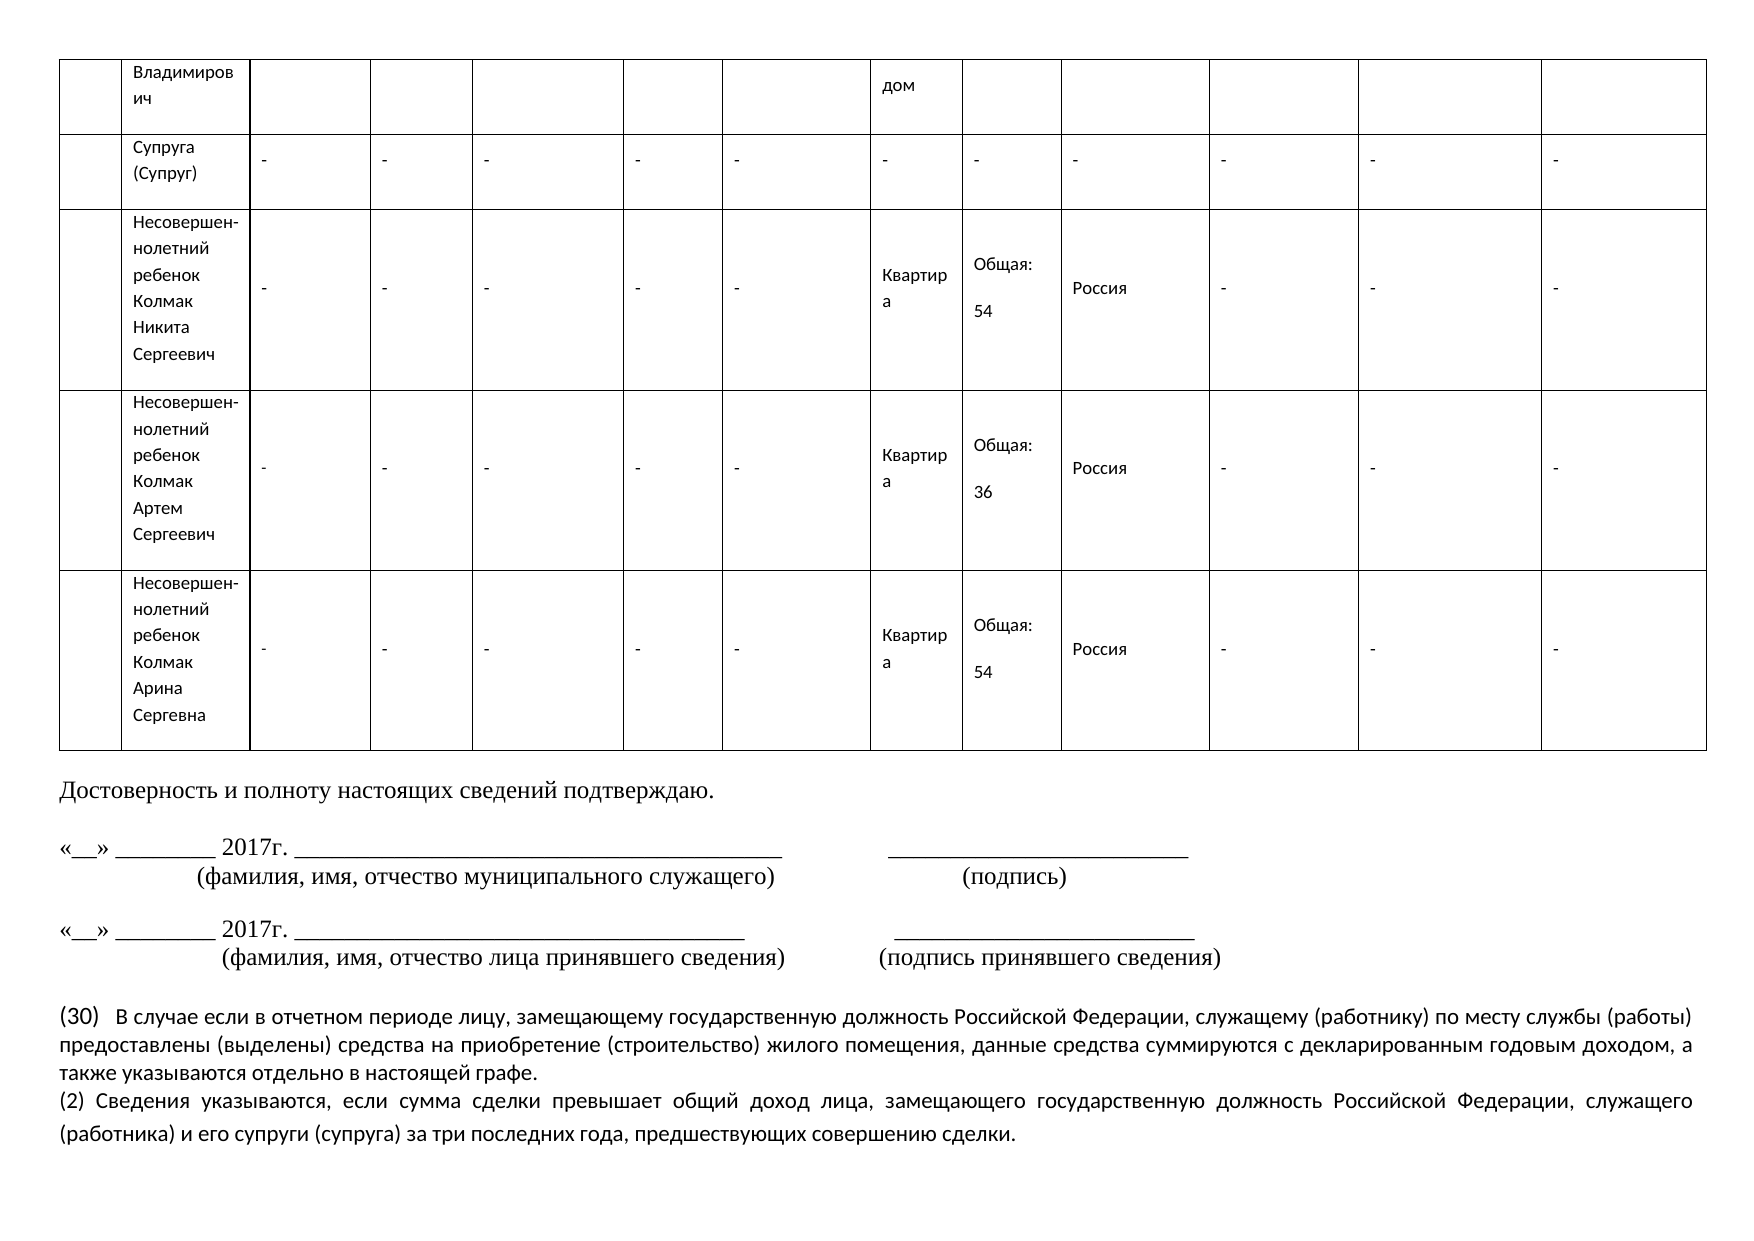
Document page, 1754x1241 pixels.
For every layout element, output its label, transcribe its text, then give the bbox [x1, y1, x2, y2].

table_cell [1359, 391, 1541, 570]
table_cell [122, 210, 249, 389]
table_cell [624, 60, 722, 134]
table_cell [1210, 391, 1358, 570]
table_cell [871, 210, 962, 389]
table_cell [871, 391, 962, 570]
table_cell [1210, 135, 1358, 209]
text (фамилия, имя, отчество лица принявшего сведения) (подпись принявшего сведения) [59, 942, 1695, 971]
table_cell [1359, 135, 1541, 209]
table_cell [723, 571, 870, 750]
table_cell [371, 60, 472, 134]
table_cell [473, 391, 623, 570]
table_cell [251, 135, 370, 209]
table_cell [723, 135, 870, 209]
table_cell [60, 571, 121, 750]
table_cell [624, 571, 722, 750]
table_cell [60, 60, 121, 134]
text «__» ________ 2017г. _______________________________________ ________________________ [59, 832, 1695, 861]
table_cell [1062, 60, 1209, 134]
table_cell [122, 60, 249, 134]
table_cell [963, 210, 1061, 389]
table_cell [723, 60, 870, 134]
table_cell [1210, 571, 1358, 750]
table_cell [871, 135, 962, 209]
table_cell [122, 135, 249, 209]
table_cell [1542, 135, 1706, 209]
text Достоверность и полноту настоящих сведений подтверждаю. [59, 775, 1695, 804]
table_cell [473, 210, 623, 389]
list В случае если в отчетном периоде лицу, замещающему государственную должность Российской Федерации, служащему (работнику) по месту службы (работы) предоставлены (выделены) средства на приобретение (строительство) жилого помещения, данные средства суммируются с декларированным годовым доходом, а также указываются отдельно в настоящей графе. [59, 1000, 1695, 1086]
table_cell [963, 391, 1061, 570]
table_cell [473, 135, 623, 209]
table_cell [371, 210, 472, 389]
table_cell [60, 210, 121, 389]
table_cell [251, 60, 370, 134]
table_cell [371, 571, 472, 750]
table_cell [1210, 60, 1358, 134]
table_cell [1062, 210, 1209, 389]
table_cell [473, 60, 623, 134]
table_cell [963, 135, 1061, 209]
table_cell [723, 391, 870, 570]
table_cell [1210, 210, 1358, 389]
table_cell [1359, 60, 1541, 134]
text «__» ________ 2017г. ____________________________________ ________________________ [59, 914, 1695, 942]
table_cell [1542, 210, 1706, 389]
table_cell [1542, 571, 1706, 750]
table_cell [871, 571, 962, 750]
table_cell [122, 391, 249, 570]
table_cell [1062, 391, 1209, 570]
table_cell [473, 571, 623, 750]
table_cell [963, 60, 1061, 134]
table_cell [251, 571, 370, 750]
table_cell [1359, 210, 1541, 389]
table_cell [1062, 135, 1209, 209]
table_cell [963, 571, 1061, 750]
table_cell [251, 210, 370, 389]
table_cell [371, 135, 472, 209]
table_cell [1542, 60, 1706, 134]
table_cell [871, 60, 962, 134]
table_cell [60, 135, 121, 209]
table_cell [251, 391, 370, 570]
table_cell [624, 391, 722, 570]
text (фамилия, имя, отчество муниципального служащего) (подпись) [59, 861, 1695, 890]
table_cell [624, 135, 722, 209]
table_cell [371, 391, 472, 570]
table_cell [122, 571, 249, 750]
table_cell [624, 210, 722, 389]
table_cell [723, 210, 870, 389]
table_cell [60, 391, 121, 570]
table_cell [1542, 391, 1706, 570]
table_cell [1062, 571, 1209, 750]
text (2) Сведения указываются, если сумма сделки превышает общий доход лица, замещающего государственную должность Российской Федерации, служащего (работника) и его супруги (супруга) за три последних года, предшествующих совершению сделки. [59, 1086, 1695, 1147]
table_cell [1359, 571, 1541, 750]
